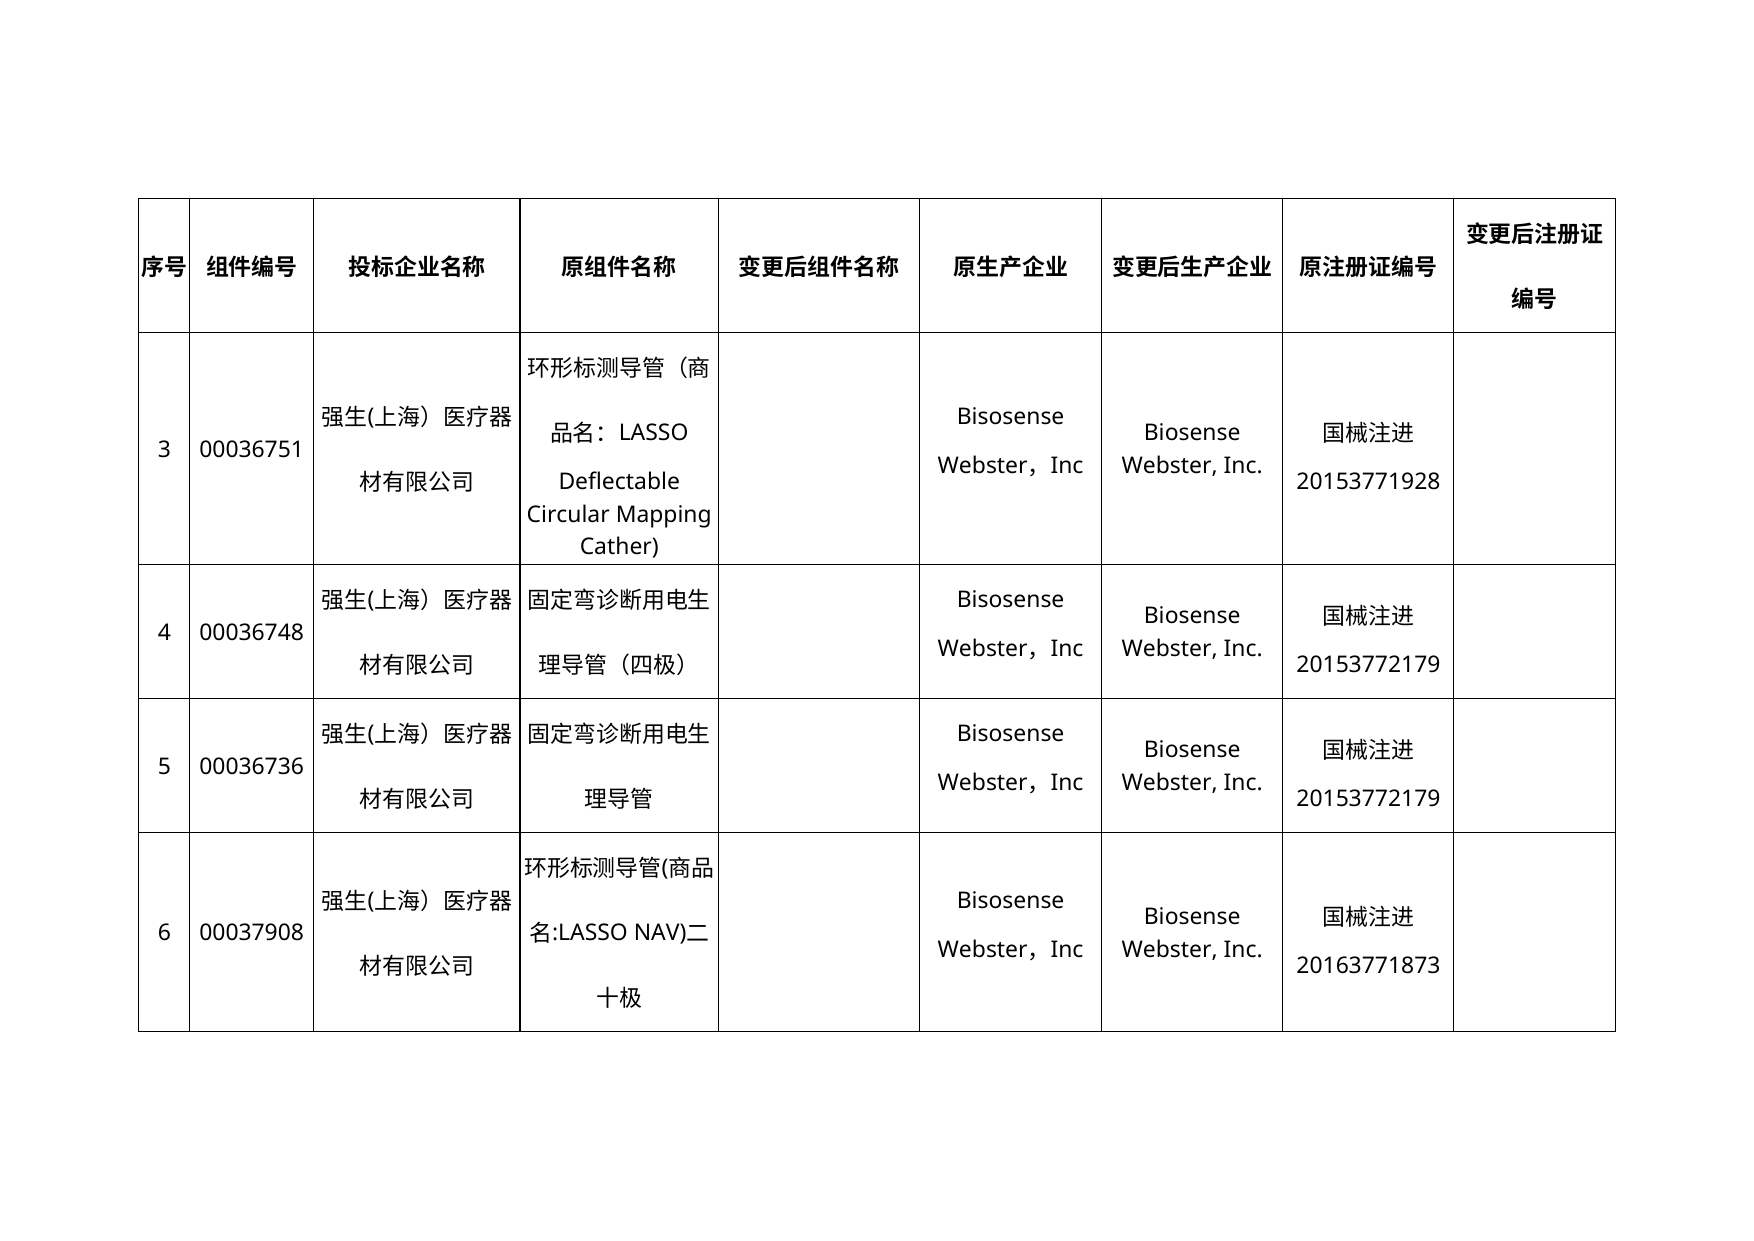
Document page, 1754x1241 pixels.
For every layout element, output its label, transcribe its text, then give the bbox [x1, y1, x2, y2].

table_cell 国械注进20163771873 [1283, 833, 1453, 1031]
table_cell [719, 333, 919, 563]
table_cell Bisosense Webster，Inc [920, 565, 1101, 698]
table_cell Bisosense Webster，Inc [920, 833, 1101, 1031]
table_cell 固定弯诊断用电生理导管（四极） [521, 565, 718, 698]
table_cell [1454, 699, 1615, 832]
table_cell 国械注进20153771928 [1283, 333, 1453, 563]
table_header 投标企业名称 [314, 199, 519, 332]
table_header 变更后组件名称 [719, 199, 919, 332]
table_header 组件编号 [190, 199, 313, 332]
table_cell [1454, 833, 1615, 1031]
table_cell [1454, 565, 1615, 698]
table_cell Biosense Webster, Inc. [1102, 833, 1282, 1031]
table_cell Biosense Webster, Inc. [1102, 565, 1282, 698]
table_cell [719, 699, 919, 832]
table_cell [1454, 333, 1615, 563]
table_cell 4 [139, 565, 189, 698]
table_cell 强生(上海）医疗器材有限公司 [314, 699, 519, 832]
table_cell 强生(上海）医疗器材有限公司 [314, 833, 519, 1031]
table_cell 3 [139, 333, 189, 563]
table_cell Bisosense Webster，Inc [920, 333, 1101, 563]
table_header 序号 [139, 199, 189, 332]
table_cell 环形标测导管（商品名：LASSO Deflectable Circular Mapping Cather) [521, 333, 718, 563]
table_cell [719, 565, 919, 698]
table_cell 00036736 [190, 699, 313, 832]
table_header 变更后注册证编号 [1454, 199, 1615, 332]
table_cell 国械注进20153772179 [1283, 565, 1453, 698]
table_header 原注册证编号 [1283, 199, 1453, 332]
table_header 原生产企业 [920, 199, 1101, 332]
table_cell [719, 833, 919, 1031]
table_cell 6 [139, 833, 189, 1031]
table_cell 环形标测导管(商品名:LASSO NAV)二十极 [521, 833, 718, 1031]
table_cell Bisosense Webster，Inc [920, 699, 1101, 832]
table_cell 国械注进20153772179 [1283, 699, 1453, 832]
table_cell 固定弯诊断用电生理导管 [521, 699, 718, 832]
table_cell 强生(上海）医疗器材有限公司 [314, 333, 519, 563]
table_header 原组件名称 [521, 199, 718, 332]
table_cell 00036751 [190, 333, 313, 563]
table_header 变更后生产企业 [1102, 199, 1282, 332]
table_cell 00036748 [190, 565, 313, 698]
table_cell 00037908 [190, 833, 313, 1031]
table_cell Biosense Webster, Inc. [1102, 333, 1282, 563]
table_cell 强生(上海）医疗器材有限公司 [314, 565, 519, 698]
table_cell Biosense Webster, Inc. [1102, 699, 1282, 832]
table_cell 5 [139, 699, 189, 832]
